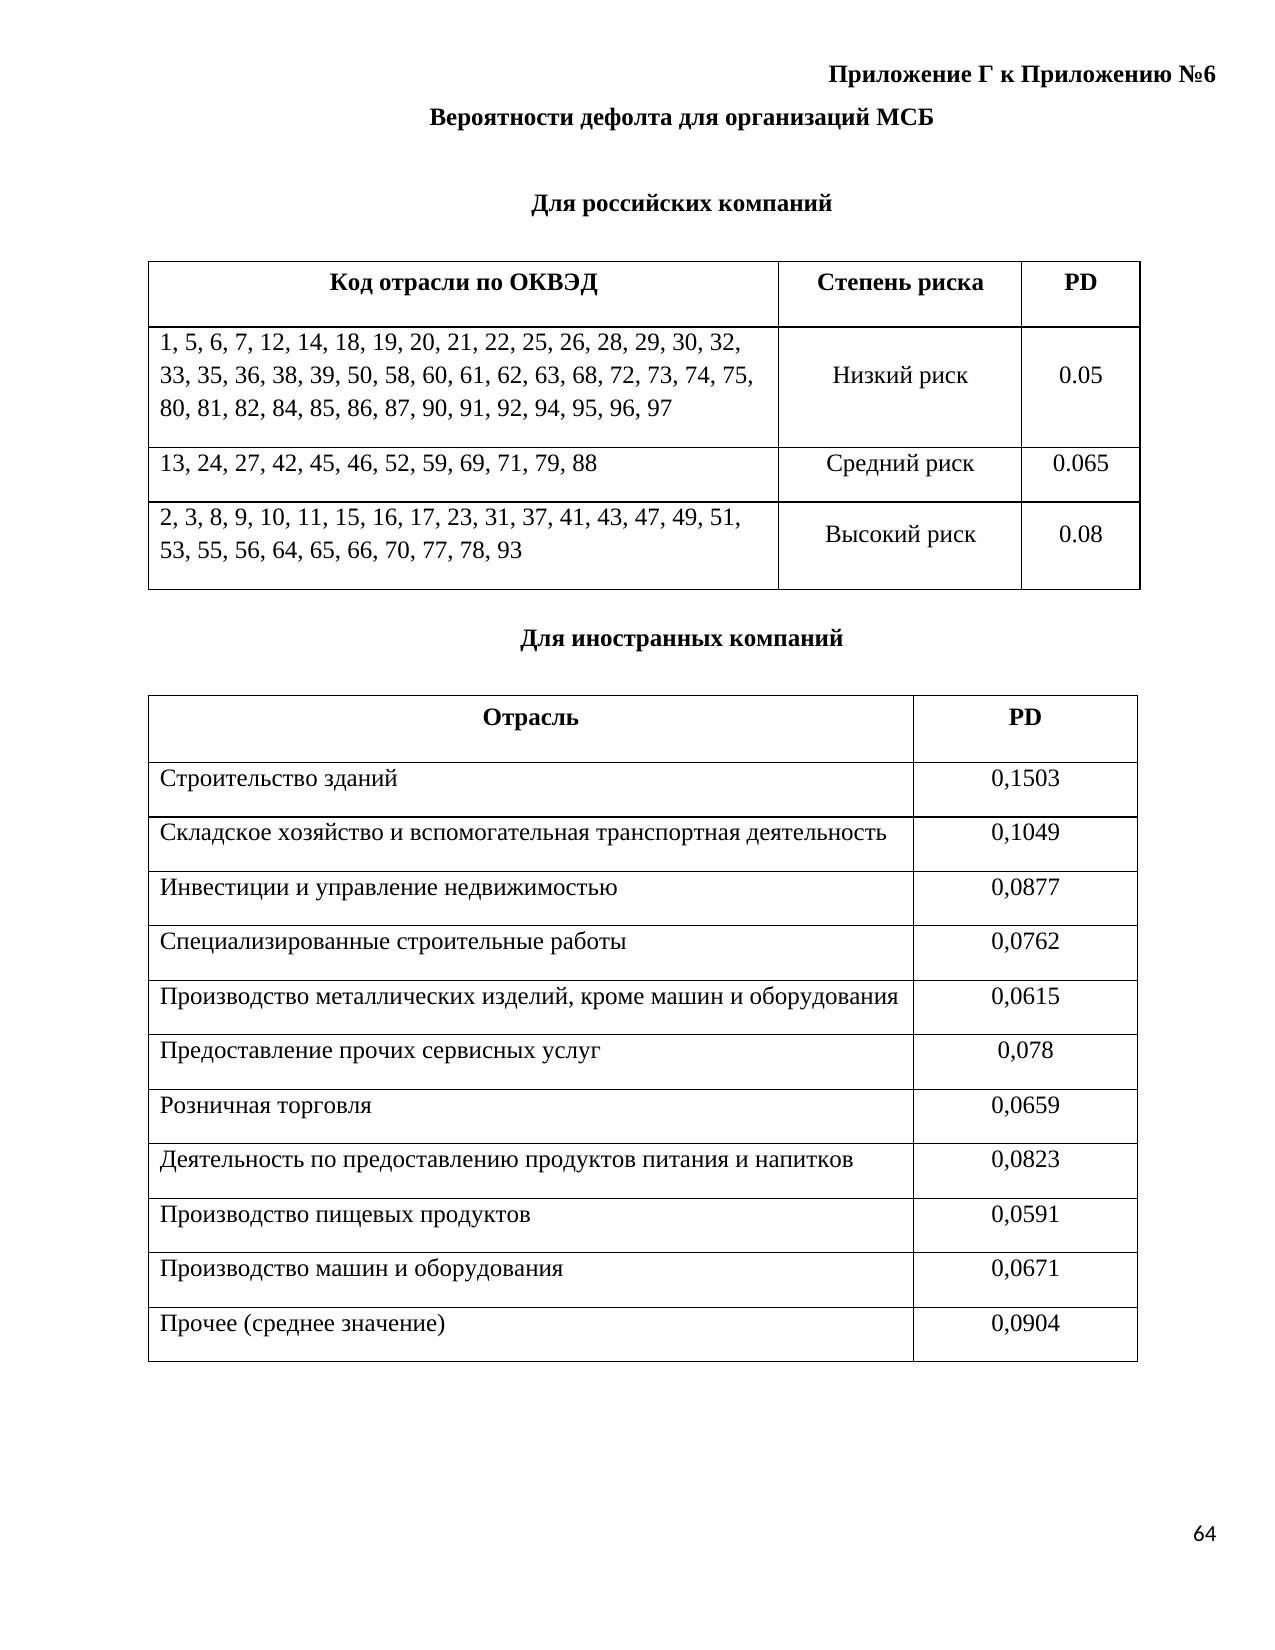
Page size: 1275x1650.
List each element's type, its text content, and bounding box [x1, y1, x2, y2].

table_cell 0,0615 [914, 981, 1137, 1034]
table_cell Специализированные строительные работы [149, 926, 913, 980]
table_cell 0.065 [1022, 448, 1139, 501]
table_cell Строительство зданий [149, 763, 913, 816]
table_cell Низкий риск [779, 328, 1021, 447]
table_cell Высокий риск [779, 503, 1021, 589]
table_cell 0,0877 [914, 872, 1137, 925]
list Приложение Г к Приложению №6 [223, 59, 1216, 88]
table_cell Производство металлических изделий, кроме машин и оборудования [149, 981, 913, 1034]
table_cell 0,0659 [914, 1090, 1137, 1143]
table_cell 13, 24, 27, 42, 45, 46, 52, 59, 69, 71, 79, 88 [149, 448, 778, 501]
table_cell 2, 3, 8, 9, 10, 11, 15, 16, 17, 23, 31, 37, 41, 43, 47, 49, 51, 53, 55, 56, 64, 65, 66, 70, 77, 78, 93 [149, 503, 778, 589]
table_header PD [1022, 262, 1139, 326]
table_cell 0,1049 [914, 818, 1137, 871]
table_cell 0,0823 [914, 1144, 1137, 1198]
table_cell Средний риск [779, 448, 1021, 501]
table_cell 0,1503 [914, 763, 1137, 816]
table_header PD [914, 696, 1137, 762]
table_cell 0,0762 [914, 926, 1137, 980]
table_cell 0.08 [1022, 503, 1139, 589]
table_cell 0,078 [914, 1035, 1137, 1089]
table_cell Производство машин и оборудования [149, 1253, 913, 1307]
table_header Степень риска [779, 262, 1021, 326]
table_cell 0.05 [1022, 328, 1139, 447]
table_header Код отрасли по ОКВЭД [149, 262, 778, 326]
list Для иностранных компаний [148, 623, 1216, 652]
table_cell 1, 5, 6, 7, 12, 14, 18, 19, 20, 21, 22, 25, 26, 28, 29, 30, 32, 33, 35, 36, 38, 39, 50, 58, 60, 61, 62, 63, 68, 72, 73, 74, 75, 80, 81, 82, 84, 85, 86, 87, 90, 91, 92, 94, 95, 96, 97 [149, 328, 778, 447]
table_cell Прочее (среднее значение) [149, 1308, 913, 1361]
list Вероятности дефолта для организаций МСБ [148, 102, 1216, 131]
table_cell 0,0671 [914, 1253, 1137, 1307]
table_cell Складское хозяйство и вспомогательная транспортная деятельность [149, 818, 913, 871]
table_cell Розничная торговля [149, 1090, 913, 1143]
table_cell Предоставление прочих сервисных услуг [149, 1035, 913, 1089]
table_header Отрасль [149, 696, 913, 762]
table_cell Производство пищевых продуктов [149, 1199, 913, 1252]
table_cell 0,0591 [914, 1199, 1137, 1252]
list Для российских компаний [148, 188, 1216, 217]
table_cell 0,0904 [914, 1308, 1137, 1361]
table_cell Деятельность по предоставлению продуктов питания и напитков [149, 1144, 913, 1198]
table_cell Инвестиции и управление недвижимостью [149, 872, 913, 925]
